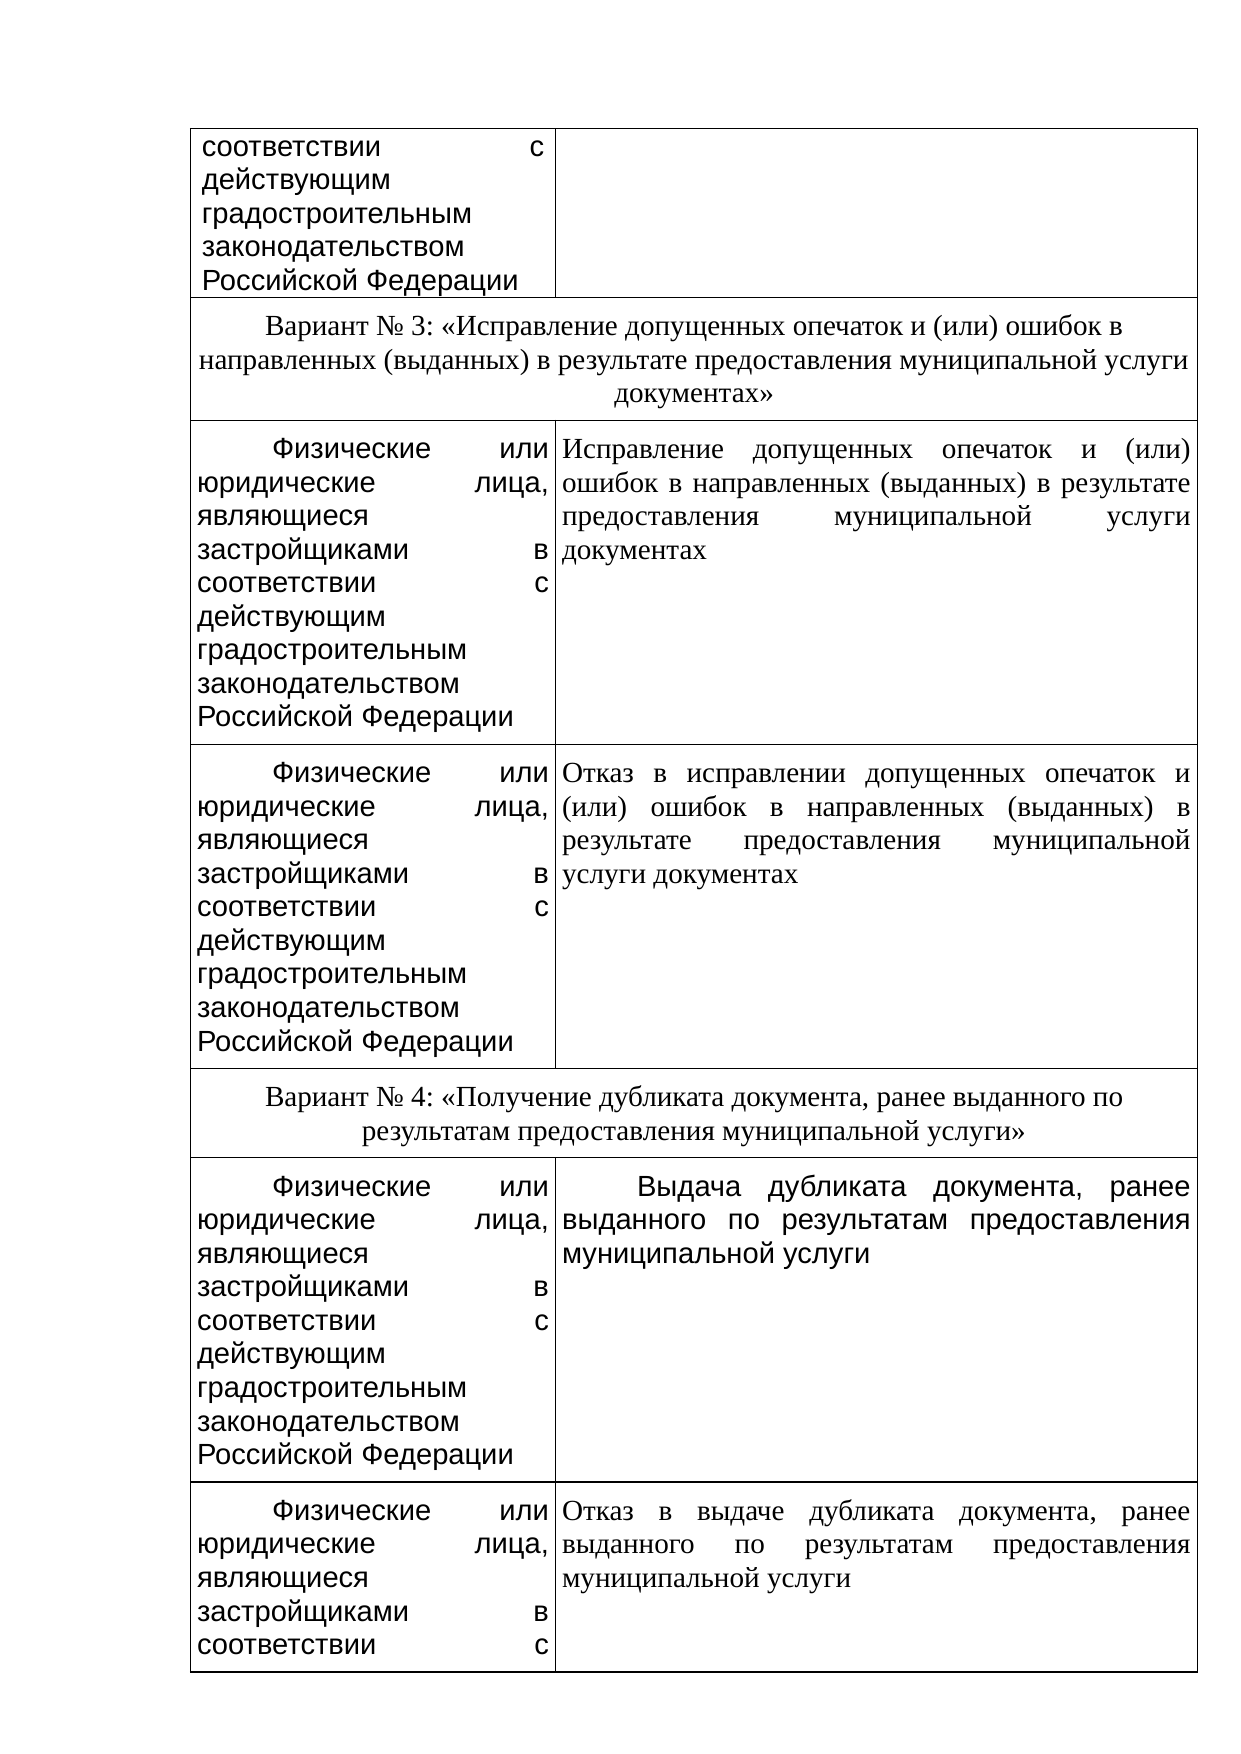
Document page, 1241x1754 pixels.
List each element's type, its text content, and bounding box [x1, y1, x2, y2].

table_cell Физические или юридические лица, являющиеся застройщиками в соответствии с действующим градостроительным законодательством Российской Федерации [191, 745, 555, 1068]
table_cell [556, 1483, 1197, 1671]
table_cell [191, 1483, 555, 1671]
table_cell Выдача дубликата документа, ранее выданного по результатам предоставления муниципальной услуги [556, 1158, 1197, 1481]
table_cell Исправление допущенных опечаток и (или) ошибок в направленных (выданных) в результате предоставления муниципальной услуги документах [556, 421, 1197, 744]
table_cell Физические или юридические лица, являющиеся застройщиками в соответствии с действующим градостроительным законодательством Российской Федерации [191, 421, 555, 744]
table_cell Отказ в исправлении допущенных опечаток и (или) ошибок в направленных (выданных) в результате предоставления муниципальной услуги документах [556, 745, 1197, 1068]
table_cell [191, 129, 555, 297]
table_cell Вариант № 4: «Получение дубликата документа, ранее выданного по результатам предоставления муниципальной услуги» [191, 1069, 1197, 1157]
table_cell Физические или юридические лица, являющиеся застройщиками в соответствии с действующим градостроительным законодательством Российской Федерации [191, 1158, 555, 1481]
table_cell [556, 129, 1197, 297]
table_cell Вариант № 3: «Исправление допущенных опечаток и (или) ошибок в направленных (выданных) в результате предоставления муниципальной услуги документах» [191, 298, 1197, 419]
